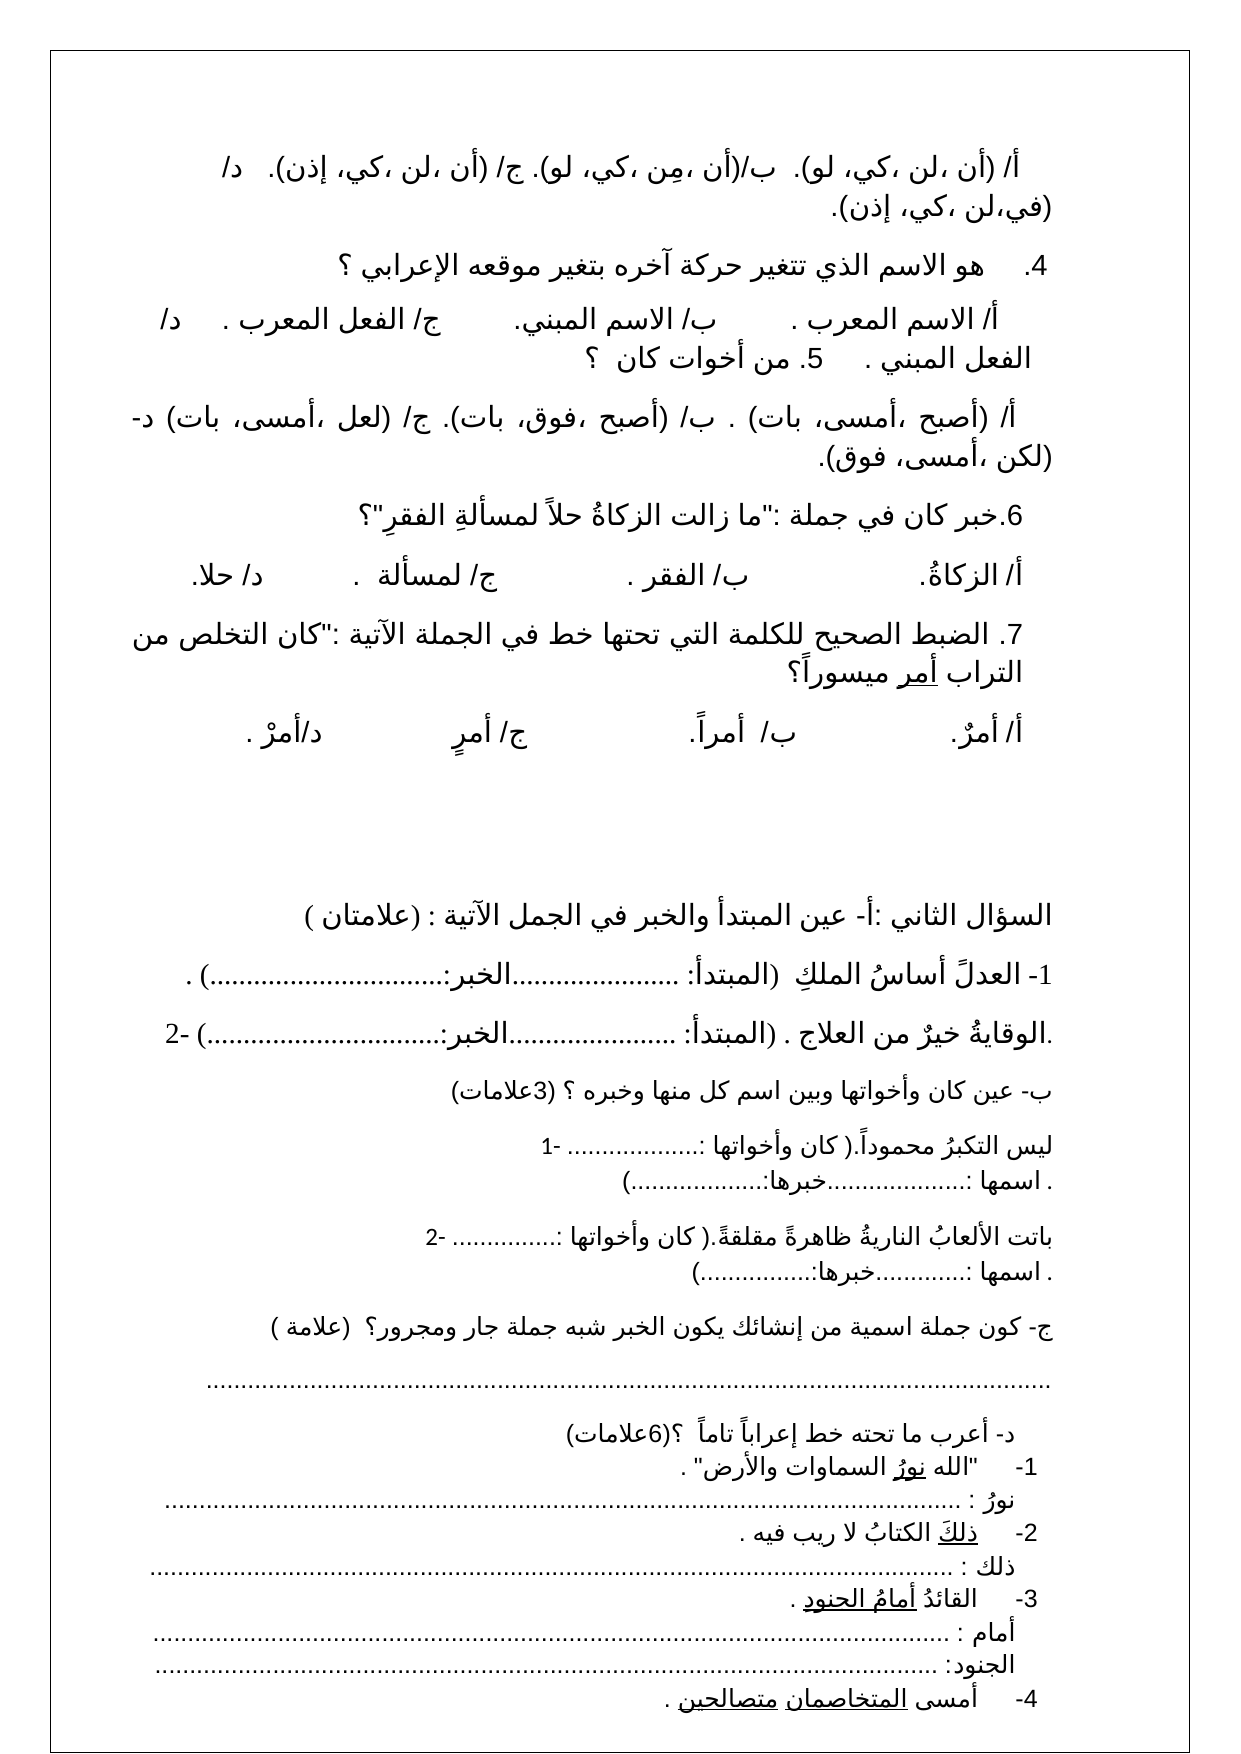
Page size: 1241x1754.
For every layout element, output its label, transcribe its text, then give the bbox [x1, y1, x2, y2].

list أمسى المتخاصمان متصالحين . [131, 1683, 1015, 1712]
text 6.خبر كان في جملة :"ما زالت الزكاةُ حلاً لمسألةِ الفقرِ"؟ [131, 498, 1023, 532]
text 1- العدلً أساسُ الملكِ (المبتدأ: .......................الخبر:................................) . [131, 957, 1053, 991]
list ذلكَ الكتابُ لا ريب فيه . [131, 1518, 1015, 1547]
list ذلك : .................................................................................................................... [131, 1551, 1015, 1580]
list هو الاسم الذي تتغير حركة آخره بتغير موقعه الإعرابي ؟ [131, 248, 1023, 281]
text .......................................................................................................................... [131, 1366, 1053, 1394]
text 2- باتت الألعابُ الناريةُ ظاهرةً مقلقةً.( كان وأخواتها :............... اسمها :.............خبرها:................) . [131, 1221, 1053, 1286]
list د- أعرب ما تحته خط إعراباً تاماً ؟(6علامات) [131, 1419, 1015, 1448]
text أ/ (أصبح ،أمسى، بات) . ب/ (أصبح ،فوق، بات). ج/ (لعل ،أمسى، بات) د- (لكن ،أمسى، فوق). [131, 400, 1053, 472]
text 7. الضبط الصحيح للكلمة التي تحتها خط في الجملة الآتية :"كان التخلص من التراب أمر ميسوراً؟ [131, 617, 1023, 689]
list القائدُ أمامُ الجنودِ . [131, 1584, 1015, 1613]
text أ/ أمرٌ. ب/ أمراً. ج/ أمرٍ د/أمرْ . [131, 715, 1023, 748]
text أ/ الزكاةُ. ب/ الفقر . ج/ لمسألة . د/ حلا. [131, 557, 1023, 591]
text 1- ليس التكبرُ محموداً.( كان وأخواتها :................... اسمها :....................خبرها:...................) . [131, 1130, 1053, 1196]
text ب- عين كان وأخواتها وبين اسم كل منها وخبره ؟ (3علامات) [131, 1076, 1053, 1105]
text السؤال الثاني :أ- عين المبتدأ والخبر في الجمل الآتية : (علامتان ) [131, 898, 1053, 931]
text 2- الوقايةُ خيرٌ من العلاج . (المبتدأ: .......................الخبر:................................). [131, 1017, 1053, 1050]
list أمام : ................................................................................................................... [131, 1617, 1015, 1646]
list نورُ : ................................................................................................................... [131, 1485, 1015, 1514]
list الجنود: ................................................................................................................. [131, 1651, 1015, 1679]
text أ/ الاسم المعرب . ب/ الاسم المبني. ج/ الفعل المعرب . د/ الفعل المبني . 5. من أخوات كان ؟ [131, 302, 1032, 374]
list "الله نورُ السماوات والأرض" . [131, 1452, 1015, 1481]
text أ/ (أن ،لن ،كي، لو). ب/(أن ،مِن ،كي، لو). ج/ (أن ،لن ،كي، إذن). د/ (في،لن ،كي، إذن). [131, 150, 1053, 222]
text ج- كون جملة اسمية من إنشائك يكون الخبر شبه جملة جار ومجرور؟ (علامة ) [131, 1312, 1053, 1340]
